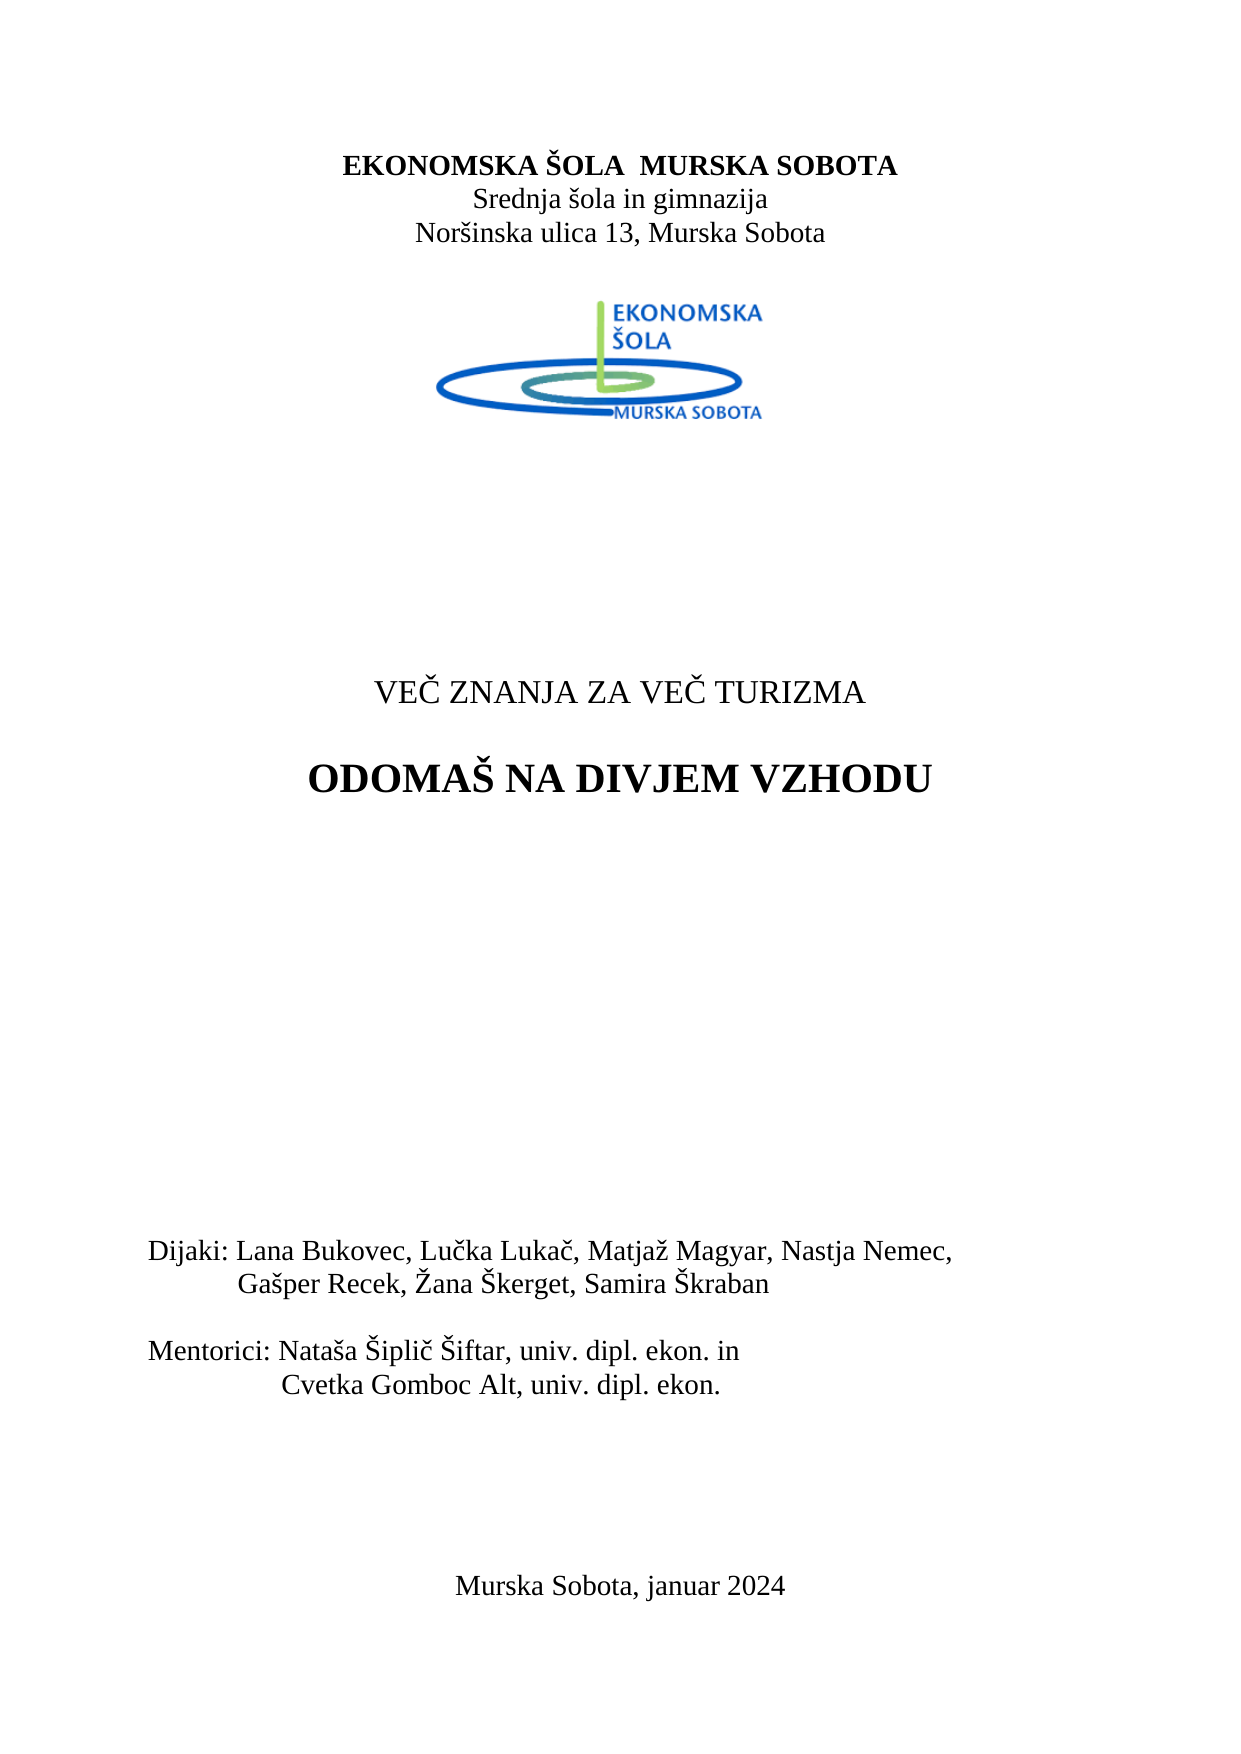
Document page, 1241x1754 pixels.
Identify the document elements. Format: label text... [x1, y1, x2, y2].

text Noršinska ulica 13, Murska Sobota [148, 215, 1093, 248]
text ODOMAŠ NA DIVJEM VZHODU [148, 754, 1093, 802]
text Srednja šola in gimnazija [148, 181, 1093, 215]
text Mentorici: Nataša Šiplič Šiftar, univ. dipl. ekon. in [148, 1333, 1093, 1367]
picture [406, 281, 834, 428]
text Murska Sobota, januar 2024 [148, 1568, 1093, 1602]
text Dijaki: Lana Bukovec, Lučka Lukač, Matjaž Magyar, Nastja Nemec, [148, 1233, 1093, 1266]
text Gašper Recek, Žana Škerget, Samira Škraban [148, 1266, 1093, 1300]
text EKONOMSKA ŠOLA MURSKA SOBOTA [148, 148, 1093, 181]
text VEČ ZNANJA ZA VEČ TURIZMA [148, 672, 1093, 711]
text Cvetka Gomboc Alt, univ. dipl. ekon. [148, 1367, 1093, 1401]
